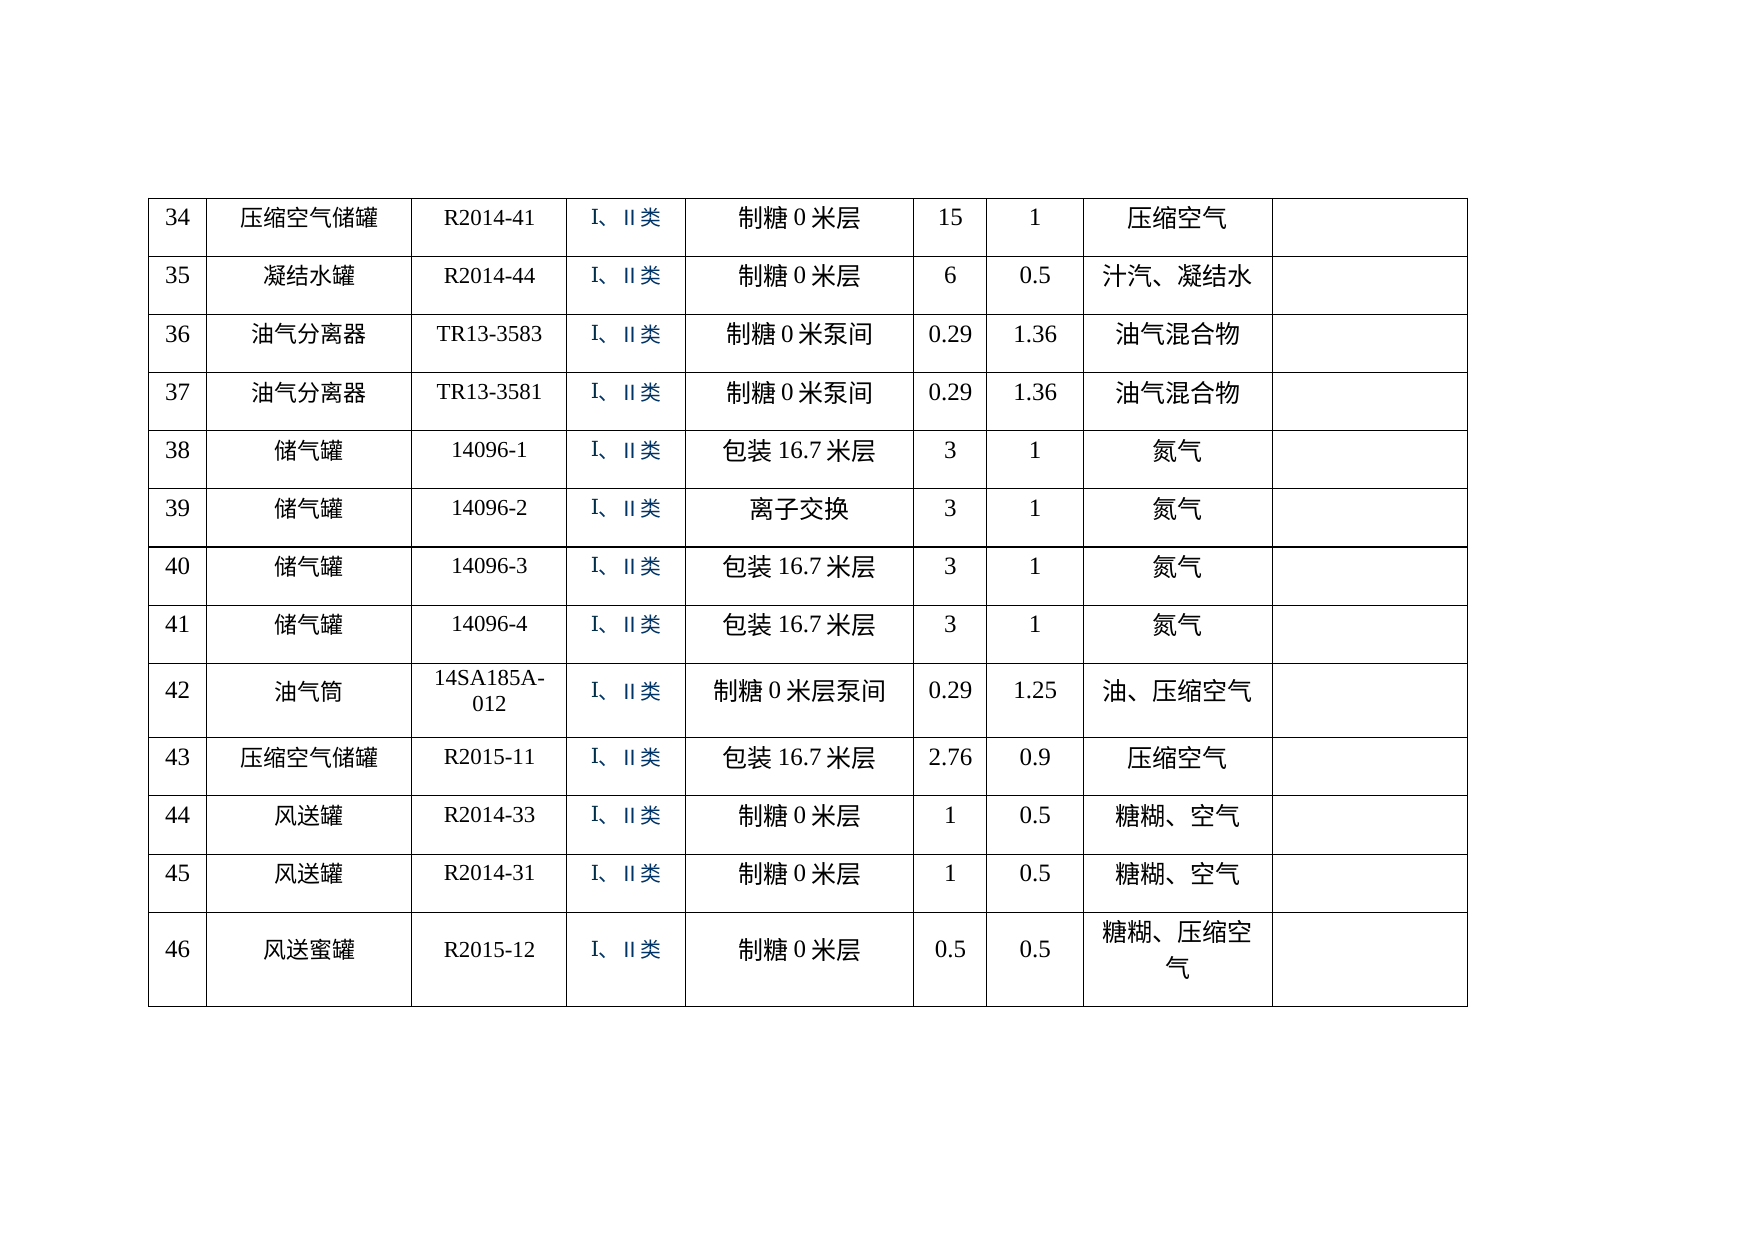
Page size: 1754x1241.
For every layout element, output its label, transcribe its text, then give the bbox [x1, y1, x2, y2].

table_cell 制糖0米层 [686, 855, 913, 912]
table_cell 储气罐 [207, 548, 411, 604]
table_cell Ⅰ、Ⅱ类 [567, 738, 685, 795]
table_cell Ⅰ、Ⅱ类 [567, 199, 685, 256]
table_cell [1273, 373, 1467, 430]
table_cell 压缩空气 [1084, 199, 1272, 256]
table_cell [1273, 913, 1467, 1006]
table_cell 3 [914, 431, 986, 488]
table_cell 糖糊、空气 [1084, 855, 1272, 912]
table_cell [1273, 738, 1467, 795]
table_cell 44 [149, 796, 206, 853]
table_cell 制糖0米层泵间 [686, 664, 913, 737]
table_cell 1.36 [987, 373, 1083, 430]
table_cell Ⅰ、Ⅱ类 [567, 431, 685, 488]
table_cell 15 [914, 199, 986, 256]
table_cell 制糖0米层 [686, 199, 913, 256]
table_cell 油气分离器 [207, 315, 411, 372]
table_cell Ⅰ、Ⅱ类 [567, 913, 685, 1006]
table_cell TR13-3581 [412, 373, 566, 430]
table_cell 凝结水罐 [207, 257, 411, 314]
table_cell 包装16.7米层 [686, 738, 913, 795]
table_cell 37 [149, 373, 206, 430]
table_cell 1 [987, 606, 1083, 663]
table_cell 制糖0米泵间 [686, 315, 913, 372]
table_cell 油气筒 [207, 664, 411, 737]
table_cell 0.5 [987, 913, 1083, 1006]
table_cell 0.5 [987, 855, 1083, 912]
table_cell [1273, 548, 1467, 604]
table_cell 0.5 [987, 796, 1083, 853]
table_cell 包装16.7米层 [686, 431, 913, 488]
table_cell Ⅰ、Ⅱ类 [567, 664, 685, 737]
table_cell 40 [149, 548, 206, 604]
table_cell 汁汽、凝结水 [1084, 257, 1272, 314]
table_cell 14SA185A-012 [412, 664, 566, 737]
table_cell [1273, 431, 1467, 488]
table_cell [1273, 257, 1467, 314]
table_cell R2014-44 [412, 257, 566, 314]
table_cell 压缩空气储罐 [207, 738, 411, 795]
table_cell R2014-33 [412, 796, 566, 853]
table_cell 46 [149, 913, 206, 1006]
table_cell R2014-41 [412, 199, 566, 256]
table_cell 1 [914, 796, 986, 853]
table_cell [1273, 199, 1467, 256]
table_cell 制糖0米层 [686, 913, 913, 1006]
table_cell [1273, 855, 1467, 912]
table_cell 制糖0米层 [686, 796, 913, 853]
table_cell 0.29 [914, 373, 986, 430]
table_cell Ⅰ、Ⅱ类 [567, 373, 685, 430]
table_cell 1 [987, 199, 1083, 256]
table_cell 14096-3 [412, 548, 566, 604]
table_cell 油、压缩空气 [1084, 664, 1272, 737]
table_cell 氮气 [1084, 548, 1272, 604]
table_cell 0.29 [914, 315, 986, 372]
table_cell 糖糊、压缩空气 [1084, 913, 1272, 1006]
table_cell 0.5 [987, 257, 1083, 314]
table_cell 储气罐 [207, 431, 411, 488]
table_cell 压缩空气 [1084, 738, 1272, 795]
table_cell 包装16.7米层 [686, 606, 913, 663]
table_cell 包装16.7米层 [686, 548, 913, 604]
table_cell 14096-2 [412, 489, 566, 546]
table_cell 14096-1 [412, 431, 566, 488]
table_cell 1.36 [987, 315, 1083, 372]
table_cell 储气罐 [207, 489, 411, 546]
table_cell 制糖0米泵间 [686, 373, 913, 430]
table_cell Ⅰ、Ⅱ类 [567, 796, 685, 853]
table_cell 氮气 [1084, 606, 1272, 663]
table_cell 1.25 [987, 664, 1083, 737]
table_cell 0.5 [914, 913, 986, 1006]
table_cell 1 [987, 489, 1083, 546]
table_cell Ⅰ、Ⅱ类 [567, 606, 685, 663]
table_cell 39 [149, 489, 206, 546]
table_cell 3 [914, 606, 986, 663]
table_cell 6 [914, 257, 986, 314]
table_cell 45 [149, 855, 206, 912]
table_cell 1 [987, 548, 1083, 604]
table_cell 43 [149, 738, 206, 795]
table_cell TR13-3583 [412, 315, 566, 372]
table_cell 0.9 [987, 738, 1083, 795]
table_cell 1 [914, 855, 986, 912]
table_cell R2015-11 [412, 738, 566, 795]
table_cell Ⅰ、Ⅱ类 [567, 548, 685, 604]
table_cell 41 [149, 606, 206, 663]
table_cell 氮气 [1084, 489, 1272, 546]
table_cell [1273, 606, 1467, 663]
table_cell 油气混合物 [1084, 373, 1272, 430]
table_cell 离子交换 [686, 489, 913, 546]
table_cell 3 [914, 489, 986, 546]
table_cell R2015-12 [412, 913, 566, 1006]
table_cell [1273, 664, 1467, 737]
table_cell 风送罐 [207, 796, 411, 853]
table_cell 3 [914, 548, 986, 604]
table_cell 储气罐 [207, 606, 411, 663]
table_cell 38 [149, 431, 206, 488]
table_cell 油气混合物 [1084, 315, 1272, 372]
table_cell 压缩空气储罐 [207, 199, 411, 256]
table_cell 风送罐 [207, 855, 411, 912]
table_cell 糖糊、空气 [1084, 796, 1272, 853]
table_cell 2.76 [914, 738, 986, 795]
table_cell 制糖0米层 [686, 257, 913, 314]
table_cell 氮气 [1084, 431, 1272, 488]
table_cell Ⅰ、Ⅱ类 [567, 315, 685, 372]
table_cell 42 [149, 664, 206, 737]
table_cell [1273, 315, 1467, 372]
table_cell R2014-31 [412, 855, 566, 912]
table_cell 风送蜜罐 [207, 913, 411, 1006]
table_cell Ⅰ、Ⅱ类 [567, 489, 685, 546]
table_cell 1 [987, 431, 1083, 488]
table_cell 35 [149, 257, 206, 314]
table_cell Ⅰ、Ⅱ类 [567, 855, 685, 912]
table_cell [1273, 489, 1467, 546]
table_cell 14096-4 [412, 606, 566, 663]
table_cell [1273, 796, 1467, 853]
table_cell Ⅰ、Ⅱ类 [567, 257, 685, 314]
table_cell 36 [149, 315, 206, 372]
table_cell 油气分离器 [207, 373, 411, 430]
table_cell 0.29 [914, 664, 986, 737]
table_cell 34 [149, 199, 206, 256]
